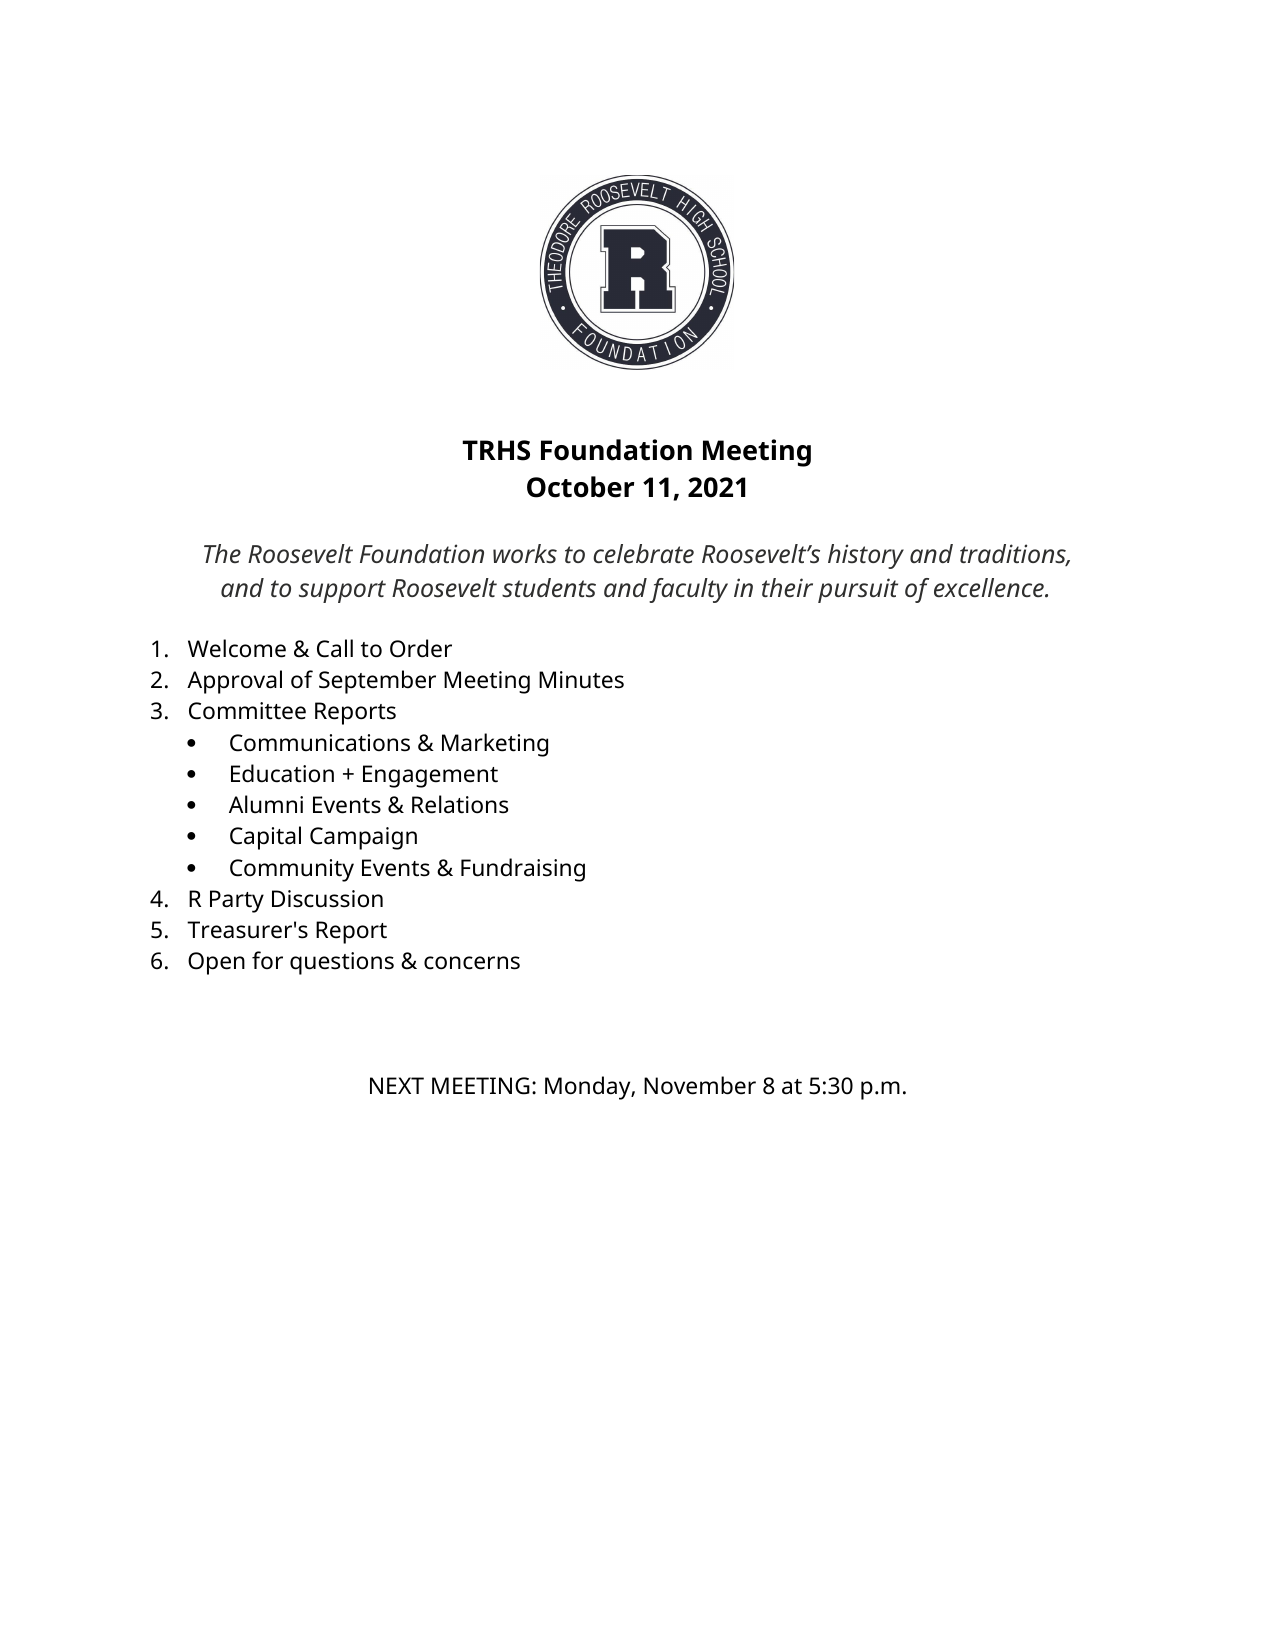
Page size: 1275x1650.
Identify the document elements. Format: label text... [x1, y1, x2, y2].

text NEXT MEETING: Monday, November 8 at 5:30 p.m. [150, 1070, 1125, 1102]
list Welcome & Call to Order [150, 633, 1125, 664]
picture [539, 175, 735, 370]
list Capital Campaign [187, 820, 1125, 852]
text and to support Roosevelt students and faculty in their pursuit of excellence. [150, 570, 1125, 604]
list Approval of September Meeting Minutes [150, 664, 1125, 695]
text The Roosevelt Foundation works to celebrate Roosevelt’s history and traditions, [150, 536, 1125, 570]
list Communications & Marketing [187, 727, 1125, 758]
list Education + Engagement [187, 758, 1125, 789]
list Treasurer's Report [150, 914, 1125, 945]
list Alumni Events & Relations [187, 789, 1125, 820]
list Committee Reports [150, 695, 1125, 727]
text October 11, 2021 [150, 468, 1125, 505]
text TRHS Foundation Meeting [150, 431, 1125, 468]
text 6. Open for questions & concerns [150, 945, 1125, 977]
list R Party Discussion [150, 883, 1125, 914]
list Community Events & Fundraising [187, 852, 1125, 883]
